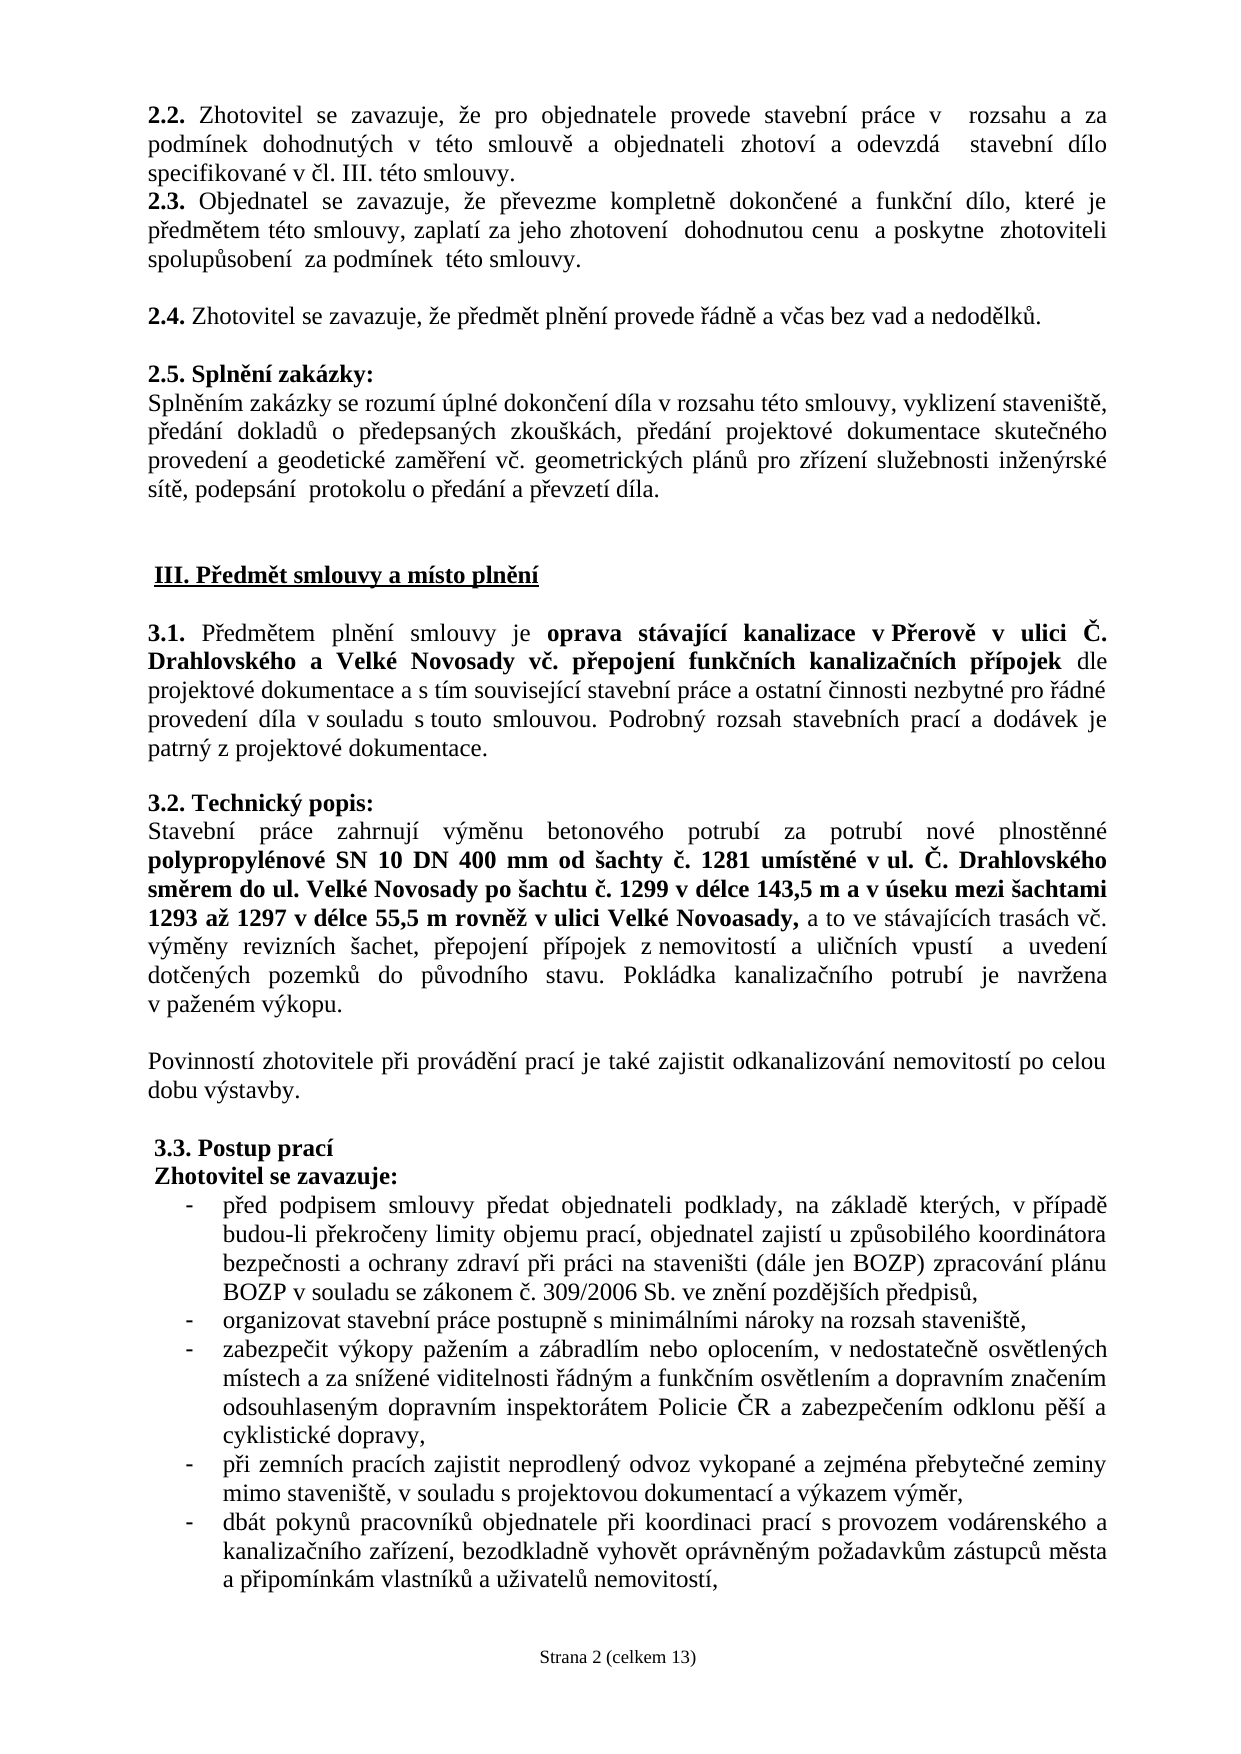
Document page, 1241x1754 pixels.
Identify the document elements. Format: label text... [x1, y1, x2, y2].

list organizovat stavební práce postupně s minimálními nároky na rozsah staveniště, [185, 1305, 1107, 1334]
text Zhotovitel se zavazuje: [148, 1161, 1107, 1190]
list při zemních pracích zajistit neprodlený odvoz vykopané a zejména přebytečné zeminy mimo staveniště, v souladu s projektovou dokumentací a výkazem výměr, [185, 1449, 1107, 1507]
text 2.4. Zhotovitel se zavazuje, že předmět plnění provede řádně a včas bez vad a nedodělků. [148, 301, 1107, 330]
text 2.5. Splnění zakázky: [148, 359, 1107, 388]
text 3.1. Předmětem plnění smlouvy je oprava stávající kanalizace v Přerově v ulici Č. Drahlovského a Velké Novosady vč. přepojení funkčních kanalizačních přípojek dle projektové dokumentace a s tím související stavební práce a ostatní činnosti nezbytné pro řádné provedení díla v souladu s touto smlouvou. Podrobný rozsah stavebních prací a dodávek je patrný z projektové dokumentace. [148, 618, 1107, 761]
text Povinností zhotovitele při provádění prací je také zajistit odkanalizování nemovitostí po celou dobu výstavby. [148, 1046, 1107, 1104]
text 3.3. Postup prací [148, 1133, 1107, 1161]
list dbát pokynů pracovníků objednatele při koordinaci prací s provozem vodárenského a kanalizačního zařízení, bezodkladně vyhovět oprávněným požadavkům zástupců města a připomínkám vlastníků a uživatelů nemovitostí, [185, 1507, 1107, 1593]
text Stavební práce zahrnují výměnu betonového potrubí za potrubí nové plnostěnné polypropylénové SN 10 DN 400 mm od šachty č. 1281 umístěné v ul. Č. Drahlovského směrem do ul. Velké Novosady po šachtu č. 1299 v délce 143,5 m a v úseku mezi šachtami 1293 až 1297 v délce 55,5 m rovněž v ulici Velké Novoasady, a to ve stávajících trasách vč. výměny revizních šachet, přepojení přípojek z nemovitostí a uličních vpustí a uvedení dotčených pozemků do původního stavu. Pokládka kanalizačního potrubí je navržena v paženém výkopu. [148, 816, 1107, 1018]
text 3.2. Technický popis: [148, 788, 1107, 816]
list zabezpečit výkopy pažením a zábradlím nebo oplocením, v nedostatečně osvětlených místech a za snížené viditelnosti řádným a funkčním osvětlením a dopravním značením odsouhlaseným dopravním inspektorátem Policie ČR a zabezpečením odklonu pěší a cyklistické dopravy, [185, 1334, 1107, 1449]
text Splněním zakázky se rozumí úplné dokončení díla v rozsahu této smlouvy, vyklizení staveniště, předání dokladů o předepsaných zkouškách, předání projektové dokumentace skutečného provedení a geodetické zaměření vč. geometrických plánů pro zřízení služebnosti inženýrské sítě, podepsání protokolu o předání a převzetí díla. [148, 388, 1107, 503]
list před podpisem smlouvy předat objednateli podklady, na základě kterých, v případě budou-li překročeny limity objemu prací, objednatel zajistí u způsobilého koordinátora bezpečnosti a ochrany zdraví při práci na staveništi (dále jen BOZP) zpracování plánu BOZP v souladu se zákonem č. 309/2006 Sb. ve znění pozdějších předpisů, [185, 1190, 1107, 1305]
text 2.3. Objednatel se zavazuje, že převezme kompletně dokončené a funkční dílo, které je předmětem této smlouvy, zaplatí za jeho zhotovení dohodnutou cenu a poskytne zhotoviteli spolupůsobení za podmínek této smlouvy. [148, 186, 1107, 273]
text 2.2. Zhotovitel se zavazuje, že pro objednatele provede stavební práce v rozsahu a za podmínek dohodnutých v této smlouvě a objednateli zhotoví a odevzdá stavební dílo specifikované v čl. III. této smlouvy. [148, 100, 1107, 186]
text III. Předmět smlouvy a místo plnění [148, 560, 1107, 589]
